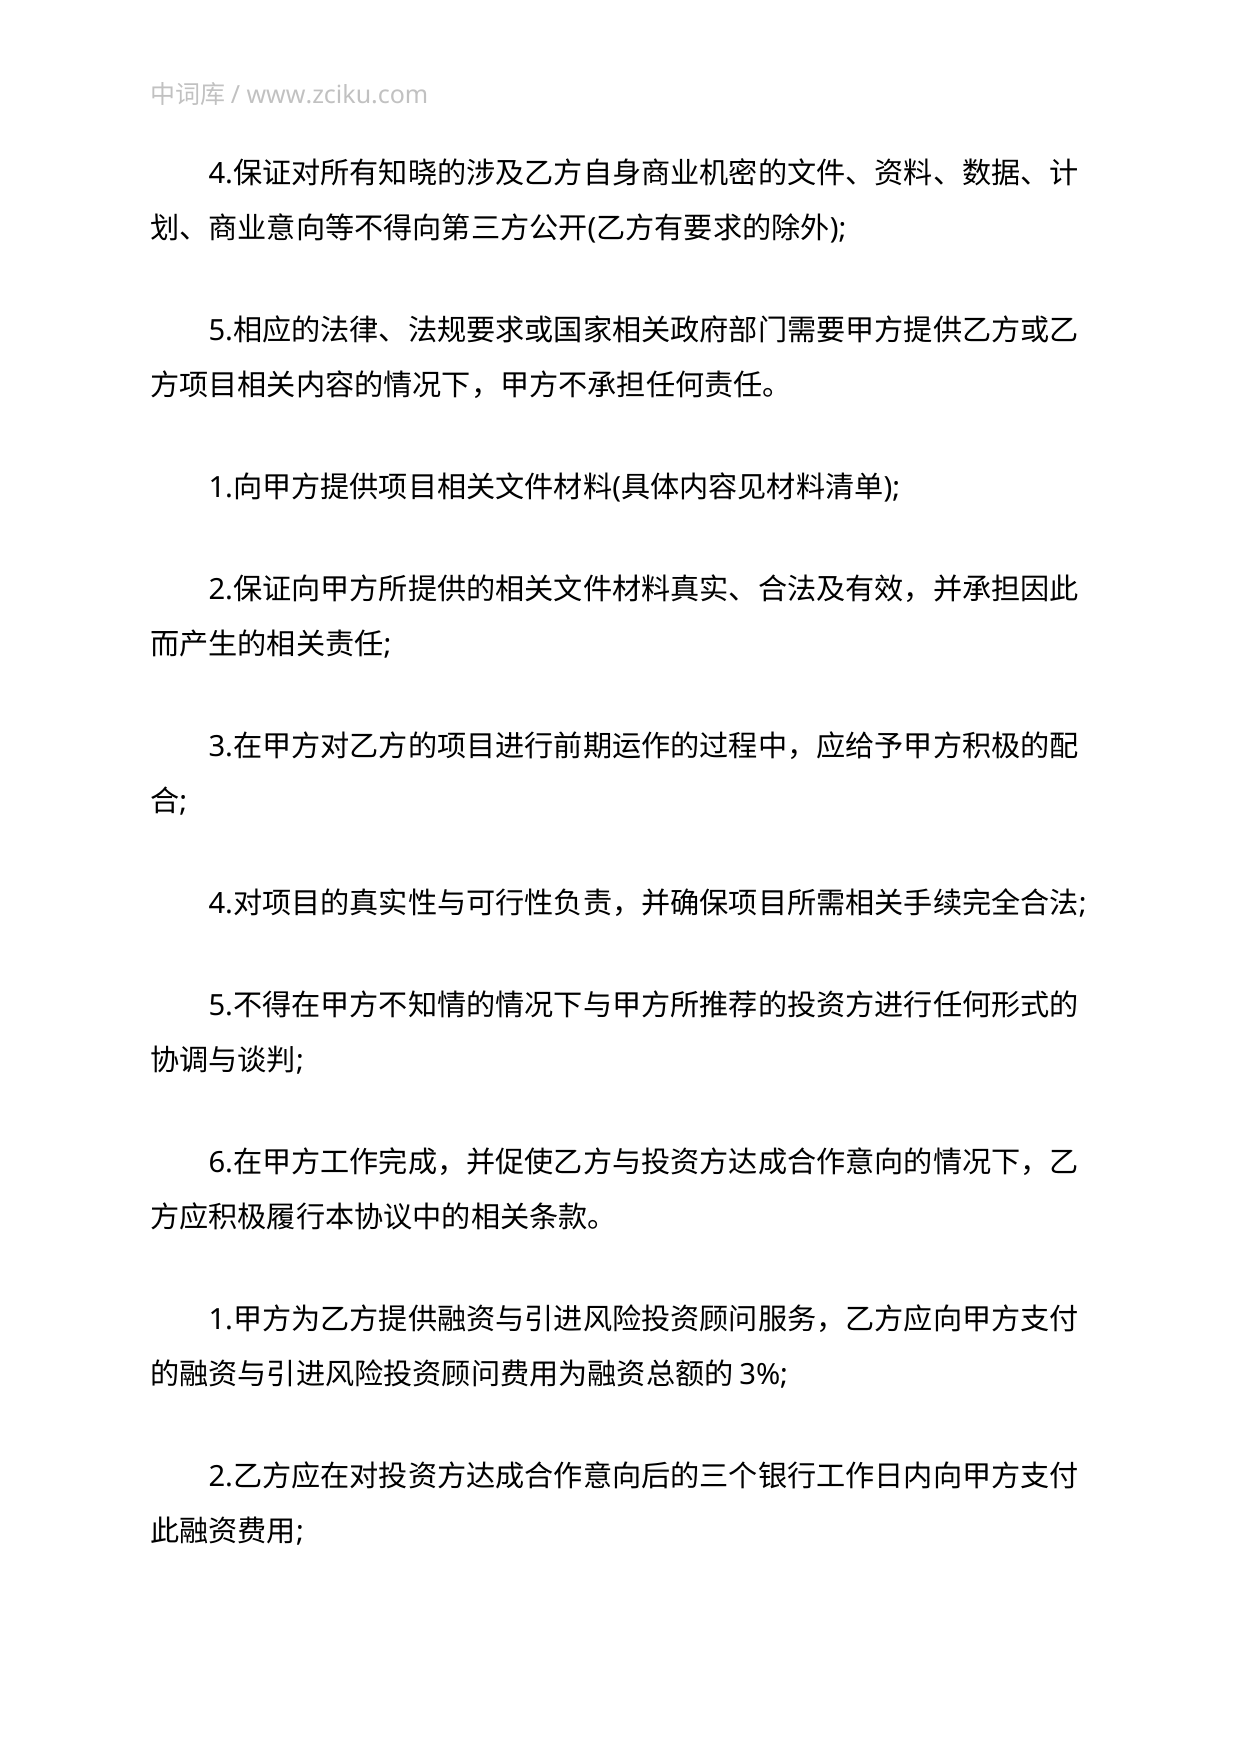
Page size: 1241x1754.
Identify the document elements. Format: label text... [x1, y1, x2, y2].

text 5.相应的法律、法规要求或国家相关政府部门需要甲方提供乙方或乙方项目相关内容的情况下，甲方不承担任何责任。 [150, 307, 1090, 404]
text 1.甲方为乙方提供融资与引进风险投资顾问服务，乙方应向甲方支付的融资与引进风险投资顾问费用为融资总额的3%; [150, 1295, 1090, 1393]
text 2.乙方应在对投资方达成合作意向后的三个银行工作日内向甲方支付此融资费用; [150, 1452, 1090, 1550]
text 4.保证对所有知晓的涉及乙方自身商业机密的文件、资料、数据、计划、商业意向等不得向第三方公开(乙方有要求的除外); [150, 150, 1090, 247]
text 6.在甲方工作完成，并促使乙方与投资方达成合作意向的情况下，乙方应积极履行本协议中的相关条款。 [150, 1139, 1090, 1236]
text 2.保证向甲方所提供的相关文件材料真实、合法及有效，并承担因此而产生的相关责任; [150, 566, 1090, 663]
text 5.不得在甲方不知情的情况下与甲方所推荐的投资方进行任何形式的协调与谈判; [150, 982, 1090, 1079]
text 3.在甲方对乙方的项目进行前期运作的过程中，应给予甲方积极的配合; [150, 723, 1090, 820]
text 4.对项目的真实性与可行性负责，并确保项目所需相关手续完全合法; [150, 880, 1090, 922]
text 1.向甲方提供项目相关文件材料(具体内容见材料清单); [150, 464, 1090, 506]
